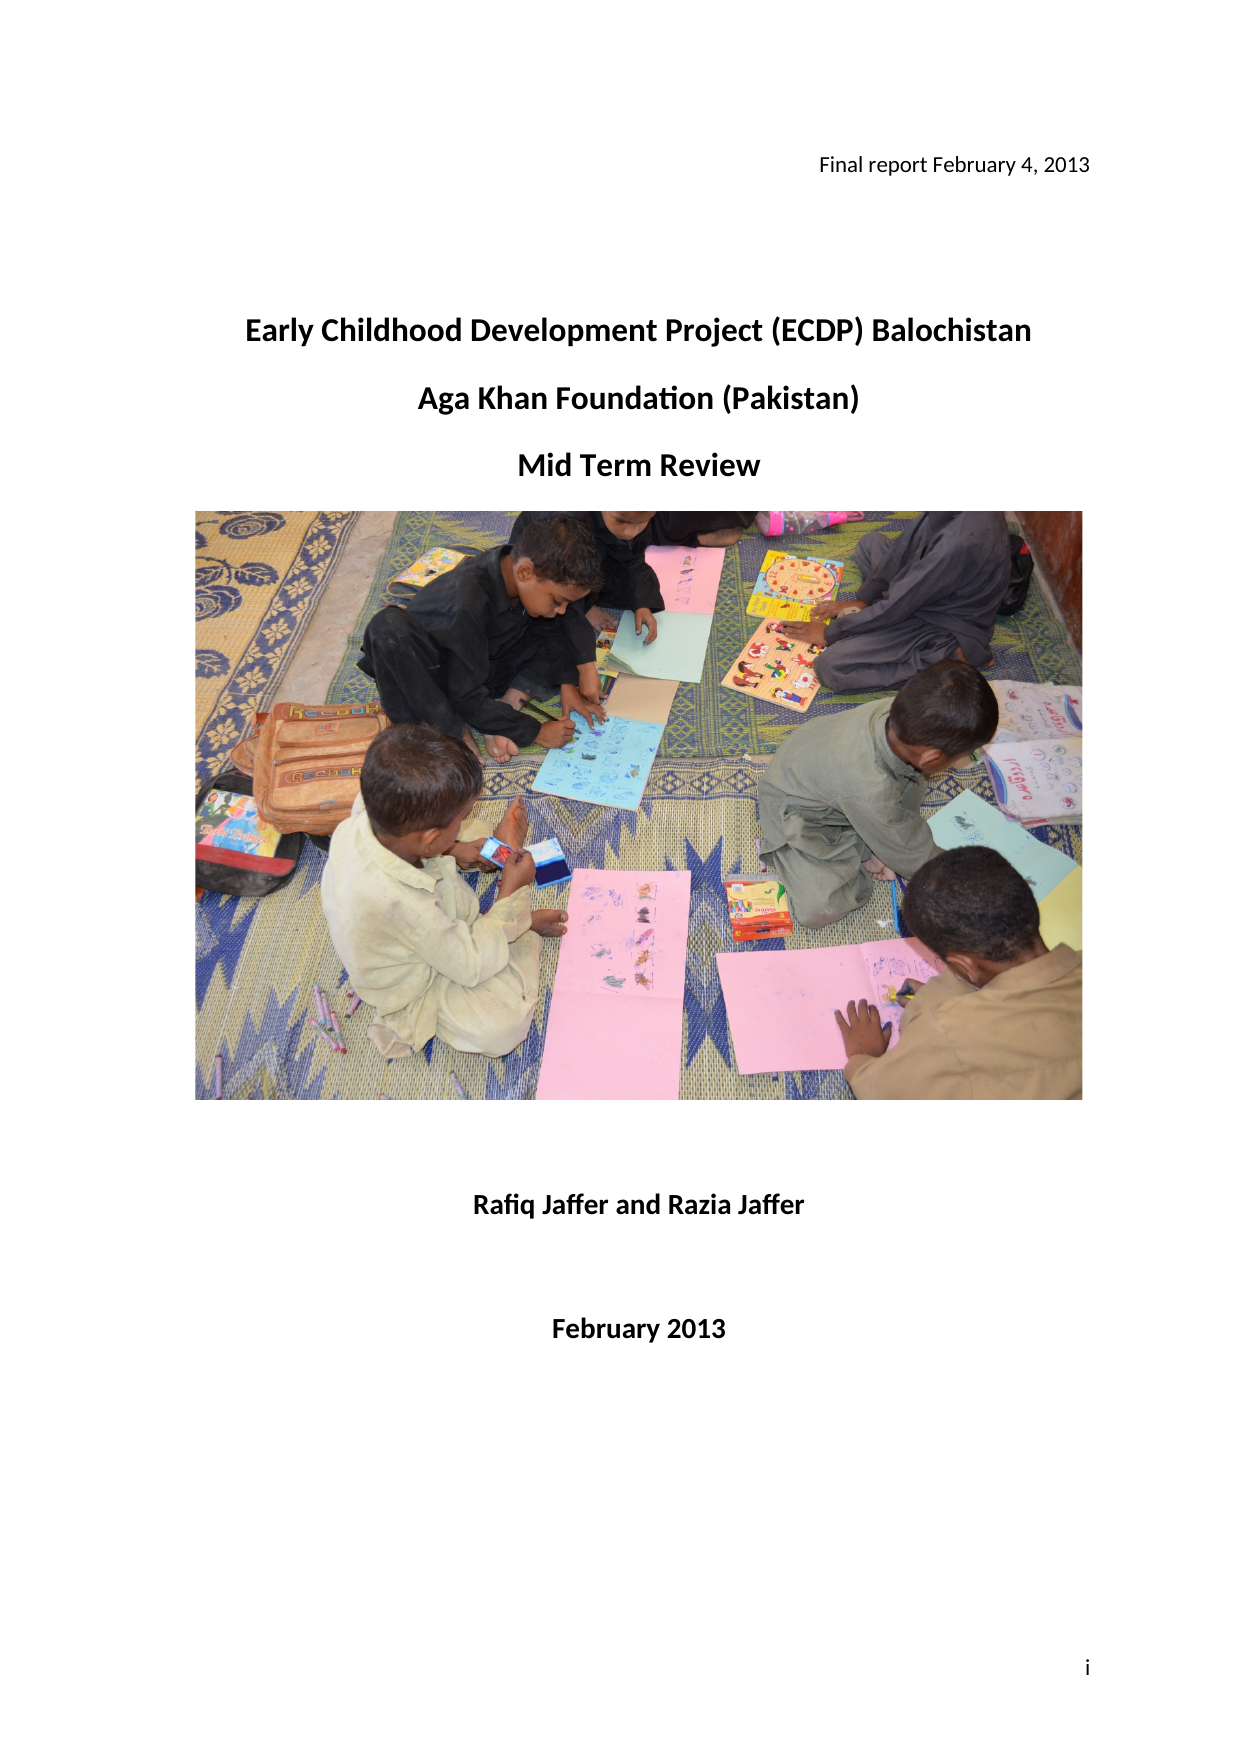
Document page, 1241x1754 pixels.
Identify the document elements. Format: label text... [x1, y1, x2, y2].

picture [195, 511, 1083, 1100]
text February 2013 [187, 1310, 1090, 1345]
title Early Childhood Development Project (ECDP) Balochistan [187, 309, 1090, 350]
title Aga Khan Foundation (Pakistan) [187, 377, 1090, 417]
text Final report February 4, 2013 [150, 150, 1090, 178]
text Rafiq Jaffer and Razia Jaffer [187, 1186, 1090, 1222]
title Mid Term Review [187, 444, 1090, 485]
